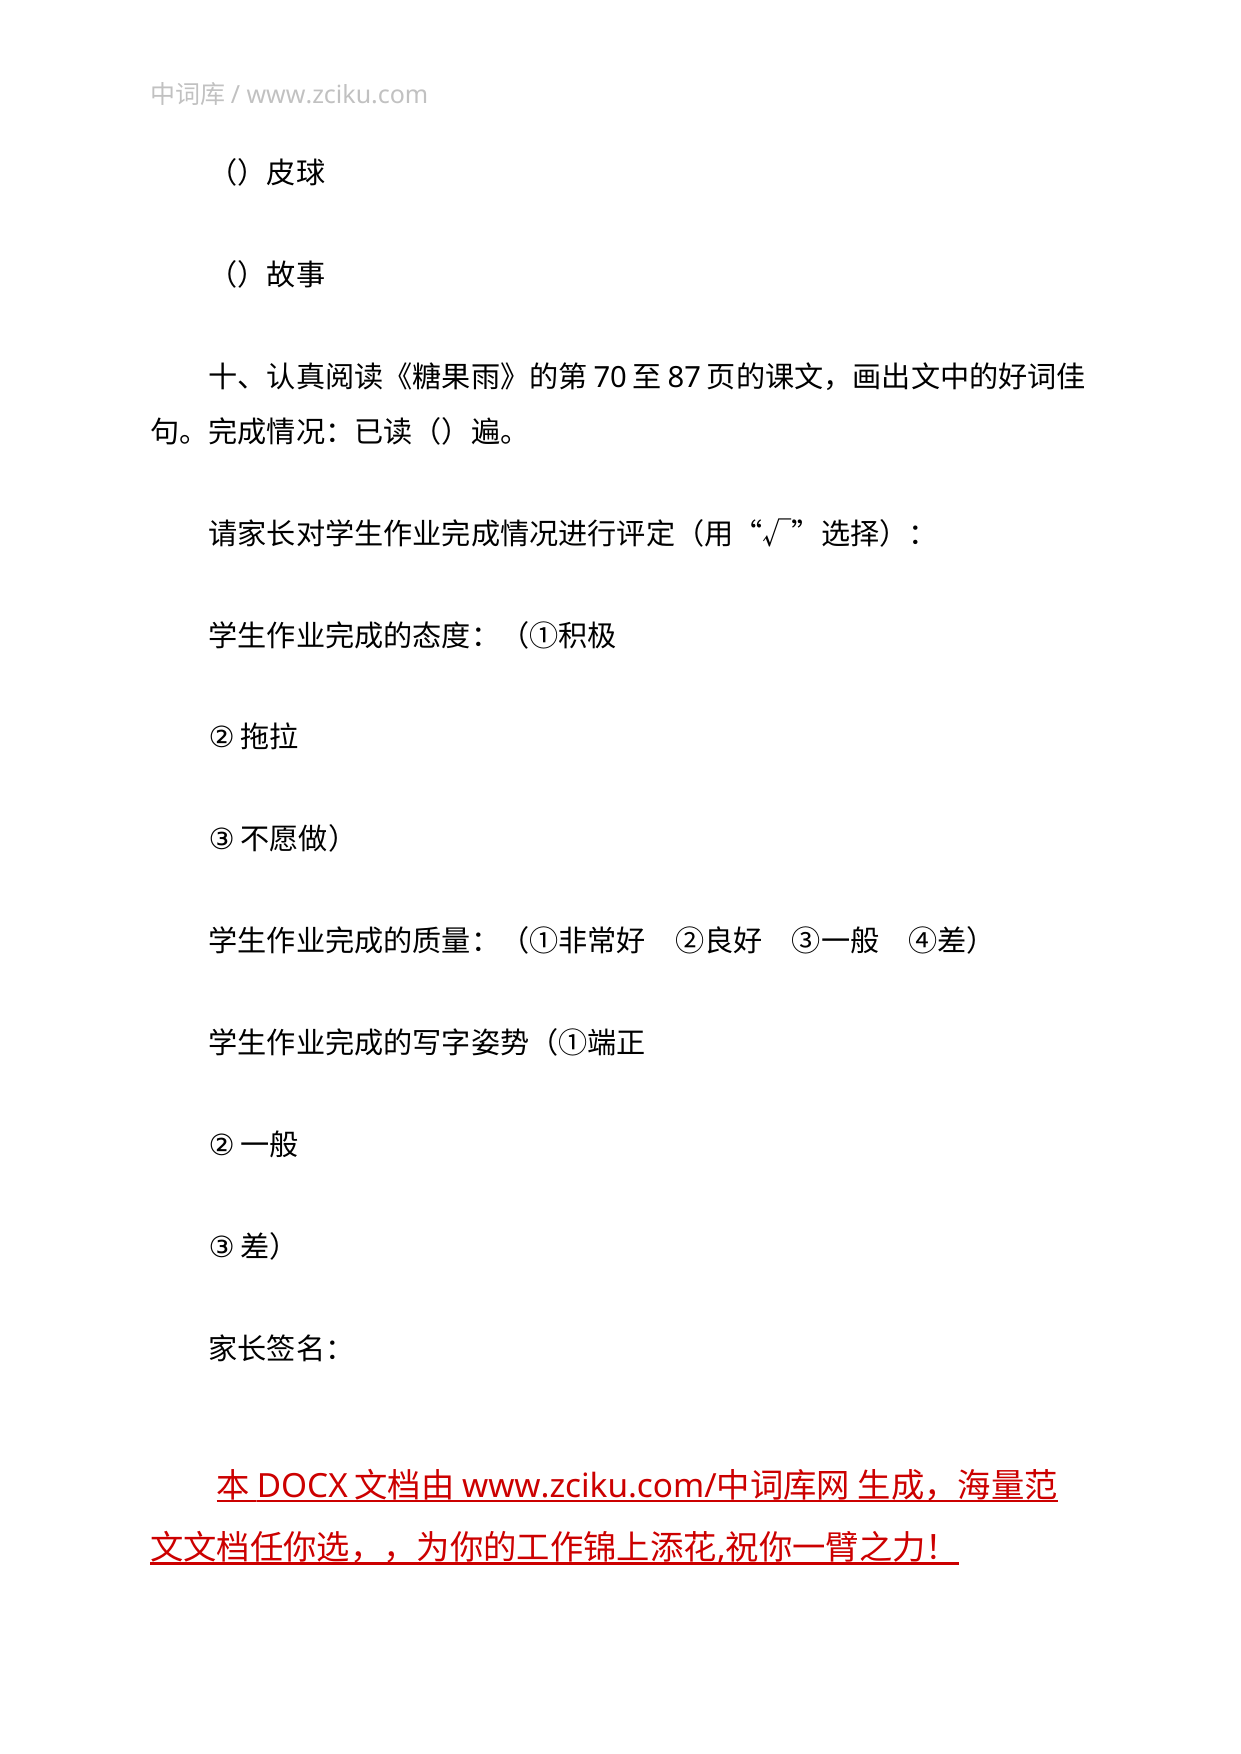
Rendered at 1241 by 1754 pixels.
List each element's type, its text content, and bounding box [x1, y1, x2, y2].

text 十、认真阅读《糖果雨》的第70至87页的课文，画出文中的好词佳句。完成情况：已读（）遍。 [150, 353, 1090, 451]
text 本DOCX文档由 www.zciku.com/中词库网 生成，海量范文文档任你选，，为你的工作锦上添花,祝你一臂之力！ [150, 1458, 1090, 1569]
text 家长签名： [150, 1325, 1090, 1368]
text 学生作业完成的质量：（①非常好 ②良好 ③一般 ④差） [150, 918, 1090, 960]
text 请家长对学生作业完成情况进行评定（用“√”选择）： [150, 510, 1090, 553]
text ③差） [150, 1223, 1090, 1266]
text ③不愿做） [150, 816, 1090, 858]
text ②一般 [150, 1121, 1090, 1164]
text （）故事 [150, 252, 1090, 294]
text 学生作业完成的态度：（①积极 [150, 612, 1090, 654]
text 学生作业完成的写字姿势（①端正 [150, 1019, 1090, 1062]
text （）皮球 [150, 150, 1090, 192]
text ②拖拉 [150, 714, 1090, 756]
